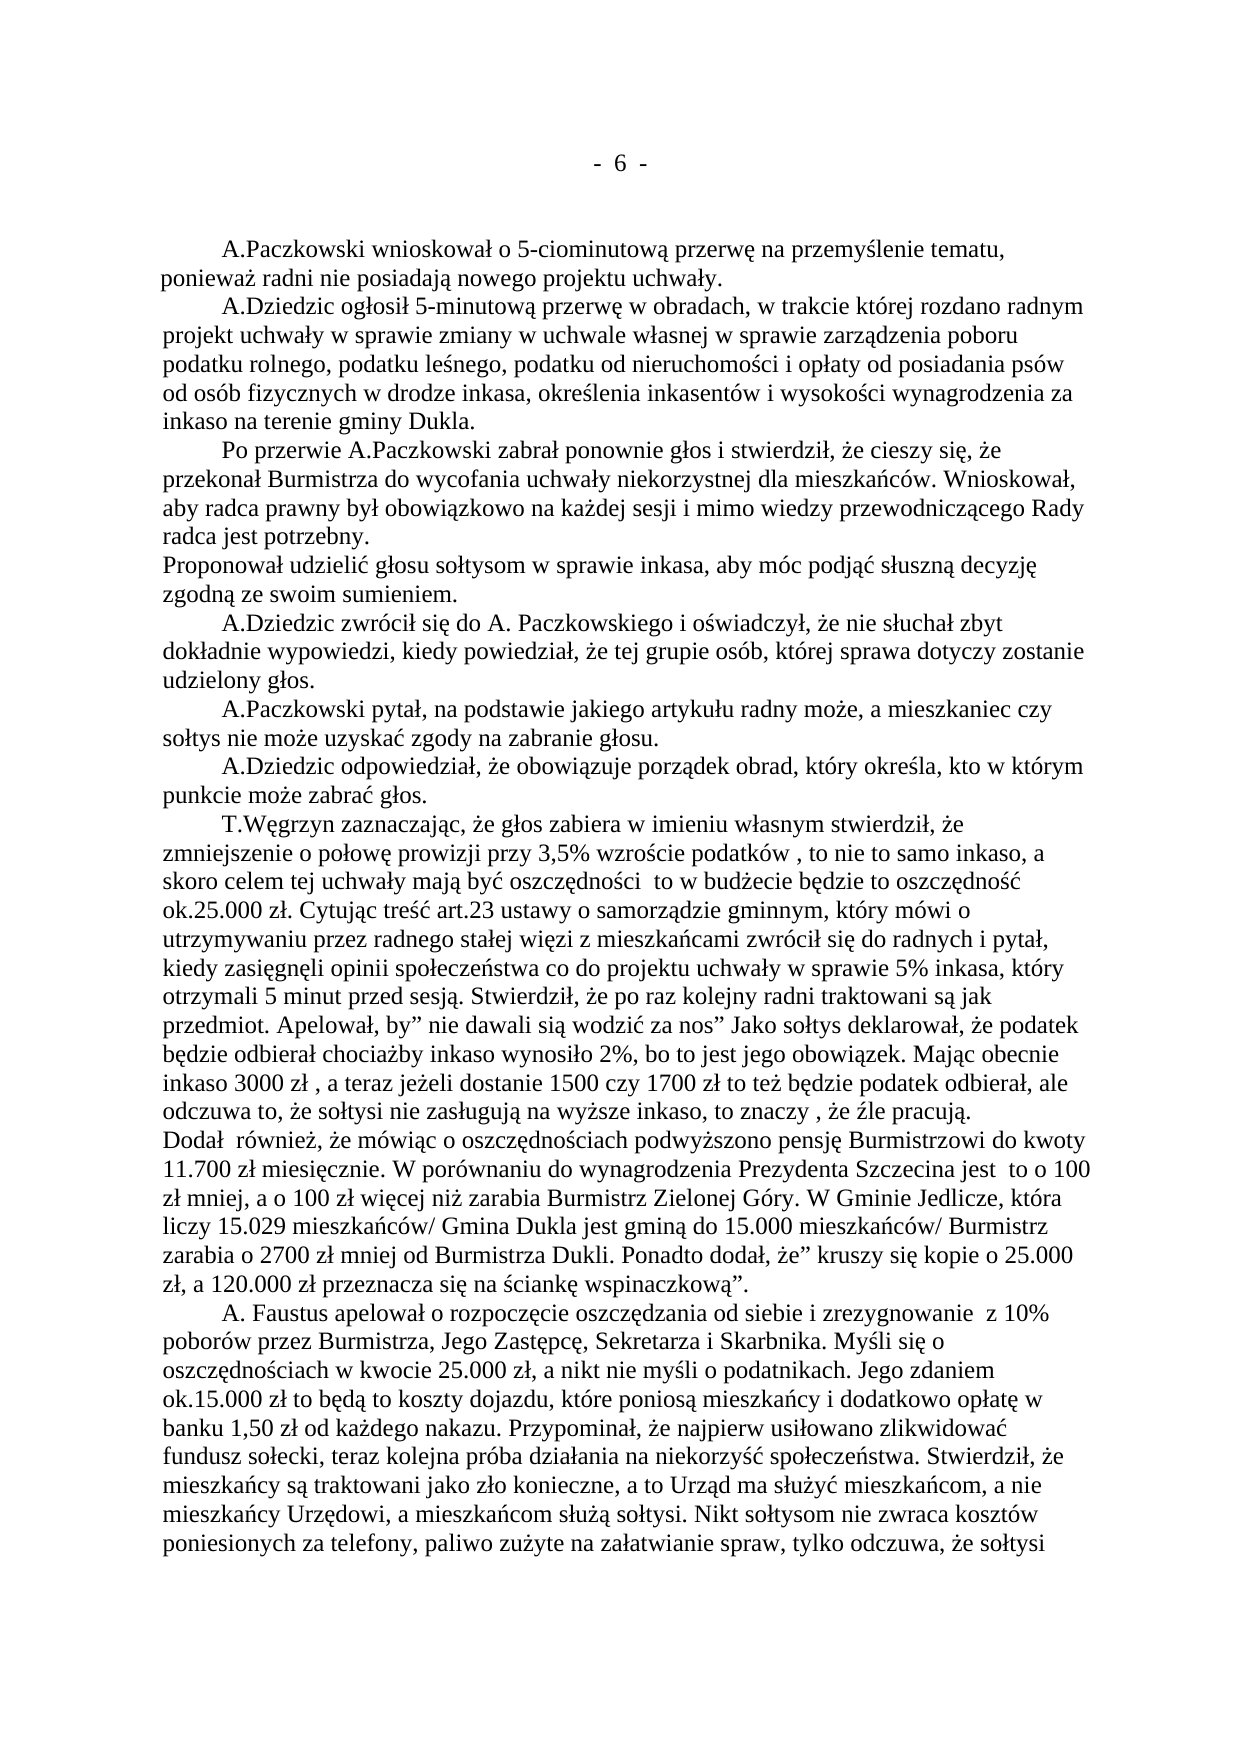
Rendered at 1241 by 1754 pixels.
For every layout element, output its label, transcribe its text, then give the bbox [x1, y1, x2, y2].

text A. Faustus apelował o rozpoczęcie oszczędzania od siebie i zrezygnowanie z 10% poborów przez Burmistrza, Jego Zastępcę, Sekretarza i Skarbnika. Myśli się o oszczędnościach w kwocie 25.000 zł, a nikt nie myśli o podatnikach. Jego zdaniem ok.15.000 zł to będą to koszty dojazdu, które poniosą mieszkańcy i dodatkowo opłatę w banku 1,50 zł od każdego nakazu. Przypominał, że najpierw usiłowano zlikwidować fundusz sołecki, teraz kolejna próba działania na niekorzyść społeczeństwa. Stwierdził, że mieszkańcy są traktowani jako zło konieczne, a to Urząd ma służyć mieszkańcom, a nie mieszkańcy Urzędowi, a mieszkańcom służą sołtysi. Nikt sołtysom nie zwraca kosztów poniesionych za telefony, paliwo zużyte na załatwianie spraw, tylko odczuwa, że sołtysi [162, 1298, 1093, 1556]
text A.Dziedzic odpowiedział, że obowiązuje porządek obrad, który określa, kto w którym punkcie może zabrać głos. [162, 751, 1093, 809]
text Proponował udzielić głosu sołtysom w sprawie inkasa, aby móc podjąć słuszną decyzję zgodną ze swoim sumieniem. [162, 550, 1093, 608]
text Dodał również, że mówiąc o oszczędnościach podwyższono pensję Burmistrzowi do kwoty 11.700 zł miesięcznie. W porównaniu do wynagrodzenia Prezydenta Szczecina jest to o 100 zł mniej, a o 100 zł więcej niż zarabia Burmistrz Zielonej Góry. W Gminie Jedlicze, która liczy 15.029 mieszkańców/ Gmina Dukla jest gminą do 15.000 mieszkańców/ Burmistrz zarabia o 2700 zł mniej od Burmistrza Dukli. Ponadto dodał, że” kruszy się kopie o 25.000 zł, a 120.000 zł przeznacza się na ściankę wspinaczkową”. [162, 1125, 1093, 1298]
text - 6 - [148, 148, 1093, 176]
text A.Dziedzic ogłosił 5-minutową przerwę w obradach, w trakcie której rozdano radnym projekt uchwały w sprawie zmiany w uchwale własnej w sprawie zarządzenia poboru podatku rolnego, podatku leśnego, podatku od nieruchomości i opłaty od posiadania psów od osób fizycznych w drodze inkasa, określenia inkasentów i wysokości wynagrodzenia za inkaso na terenie gminy Dukla. [162, 291, 1093, 435]
text Po przerwie A.Paczkowski zabrał ponownie głos i stwierdził, że cieszy się, że przekonał Burmistrza do wycofania uchwały niekorzystnej dla mieszkańców. Wnioskował, aby radca prawny był obowiązkowo na każdej sesji i mimo wiedzy przewodniczącego Rady radca jest potrzebny. [162, 435, 1093, 550]
text A.Paczkowski pytał, na podstawie jakiego artykułu radny może, a mieszkaniec czy sołtys nie może uzyskać zgody na zabranie głosu. [162, 694, 1093, 751]
text A.Paczkowski wnioskował o 5-ciominutową przerwę na przemyślenie tematu, [148, 234, 1093, 263]
text T.Węgrzyn zaznaczając, że głos zabiera w imieniu własnym stwierdził, że zmniejszenie o połowę prowizji przy 3,5% wzroście podatków , to nie to samo inkaso, a skoro celem tej uchwały mają być oszczędności to w budżecie będzie to oszczędność ok.25.000 zł. Cytując treść art.23 ustawy o samorządzie gminnym, który mówi o utrzymywaniu przez radnego stałej więzi z mieszkańcami zwrócił się do radnych i pytał, kiedy zasięgnęli opinii społeczeństwa co do projektu uchwały w sprawie 5% inkasa, który otrzymali 5 minut przed sesją. Stwierdził, że po raz kolejny radni traktowani są jak przedmiot. Apelował, by” nie dawali sią wodzić za nos” Jako sołtys deklarował, że podatek będzie odbierał chociażby inkaso wynosiło 2%, bo to jest jego obowiązek. Mając obecnie inkaso 3000 zł , a teraz jeżeli dostanie 1500 czy 1700 zł to też będzie podatek odbierał, ale odczuwa to, że sołtysi nie zasługują na wyższe inkaso, to znaczy , że źle pracują. [162, 809, 1093, 1125]
text ponieważ radni nie posiadają nowego projektu uchwały. [148, 263, 1093, 291]
text A.Dziedzic zwrócił się do A. Paczkowskiego i oświadczył, że nie słuchał zbyt dokładnie wypowiedzi, kiedy powiedział, że tej grupie osób, której sprawa dotyczy zostanie udzielony głos. [162, 608, 1093, 694]
